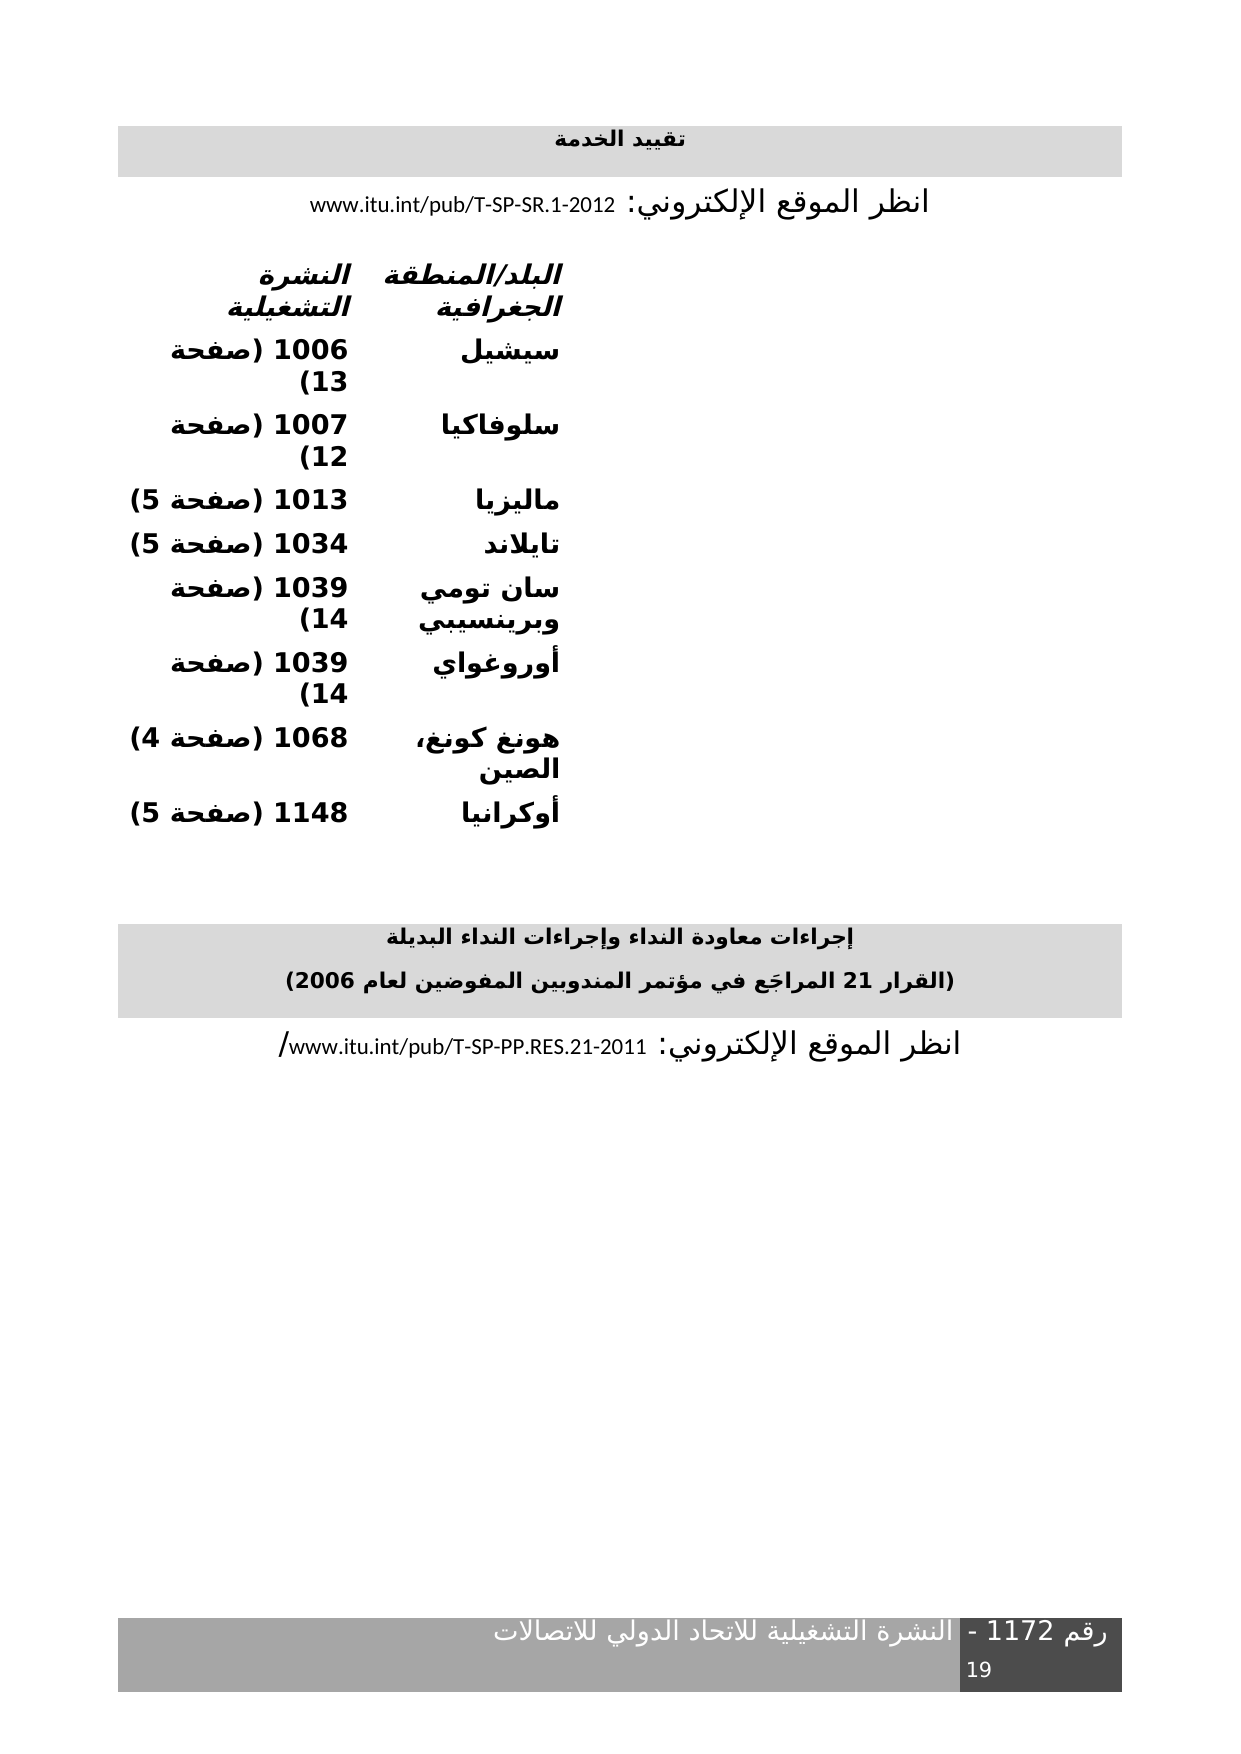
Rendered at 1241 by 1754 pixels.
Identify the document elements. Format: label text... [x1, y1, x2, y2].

subtitle إجراءات معاودة النداء وإجراءات النداء البديلة (القرار 21 المراجَع في مؤتمر المندوبين المفوضين لعام 2006) [118, 924, 1122, 1014]
table_cell سيشيل [355, 329, 566, 403]
text انظر الموقع الإلكتروني: www.itu.int/pub/T-SP-SR.1-2012 [694, 189, 845, 218]
table_cell 1007 (صفحة 12) [118, 404, 354, 478]
text انظر الموقع الإلكتروني: www.itu.int/pub/T-SP-SR.1-2012 [118, 189, 725, 218]
table_cell سلوفاكيا [355, 404, 566, 478]
table_cell أوروغواي [355, 641, 566, 716]
table_cell 1013 (صفحة 5) [118, 479, 354, 522]
text انظر الموقع الإلكتروني: www.itu.int/pub/T-SP-PP.RES.21-2011/ [909, 1031, 1122, 1060]
subtitle تقييد الخدمة [118, 126, 1122, 172]
text انظر الموقع الإلكتروني: www.itu.int/pub/T-SP-SR.1-2012 [877, 189, 1122, 218]
table_cell 1034 (صفحة 5) [118, 522, 354, 566]
table_cell هونغ كونغ، الصين [355, 716, 566, 791]
table_cell 1039 (صفحة 14) [118, 641, 354, 716]
table_cell 1006 (صفحة 13) [118, 329, 354, 403]
table_header النشرة التشغيلية [118, 254, 354, 328]
table_cell تايلاند [355, 522, 566, 566]
table_cell 1068 (صفحة 4) [118, 716, 354, 791]
table_cell 1039 (صفحة 14) [118, 566, 354, 641]
table_cell سان تومي وبرينسيب‍ي [355, 566, 566, 641]
table_cell 1148 (صفحة 5) [118, 791, 354, 835]
table_header البلد/المنطقة الجغرافية [355, 254, 566, 328]
text انظر الموقع الإلكتروني: www.itu.int/pub/T-SP-PP.RES.21-2011/ [725, 1031, 877, 1060]
table_cell أوكرانيا [355, 791, 566, 835]
text انظر الموقع الإلكتروني: www.itu.int/pub/T-SP-PP.RES.21-2011/ [118, 1031, 756, 1060]
table_cell ماليزيا [355, 479, 566, 522]
